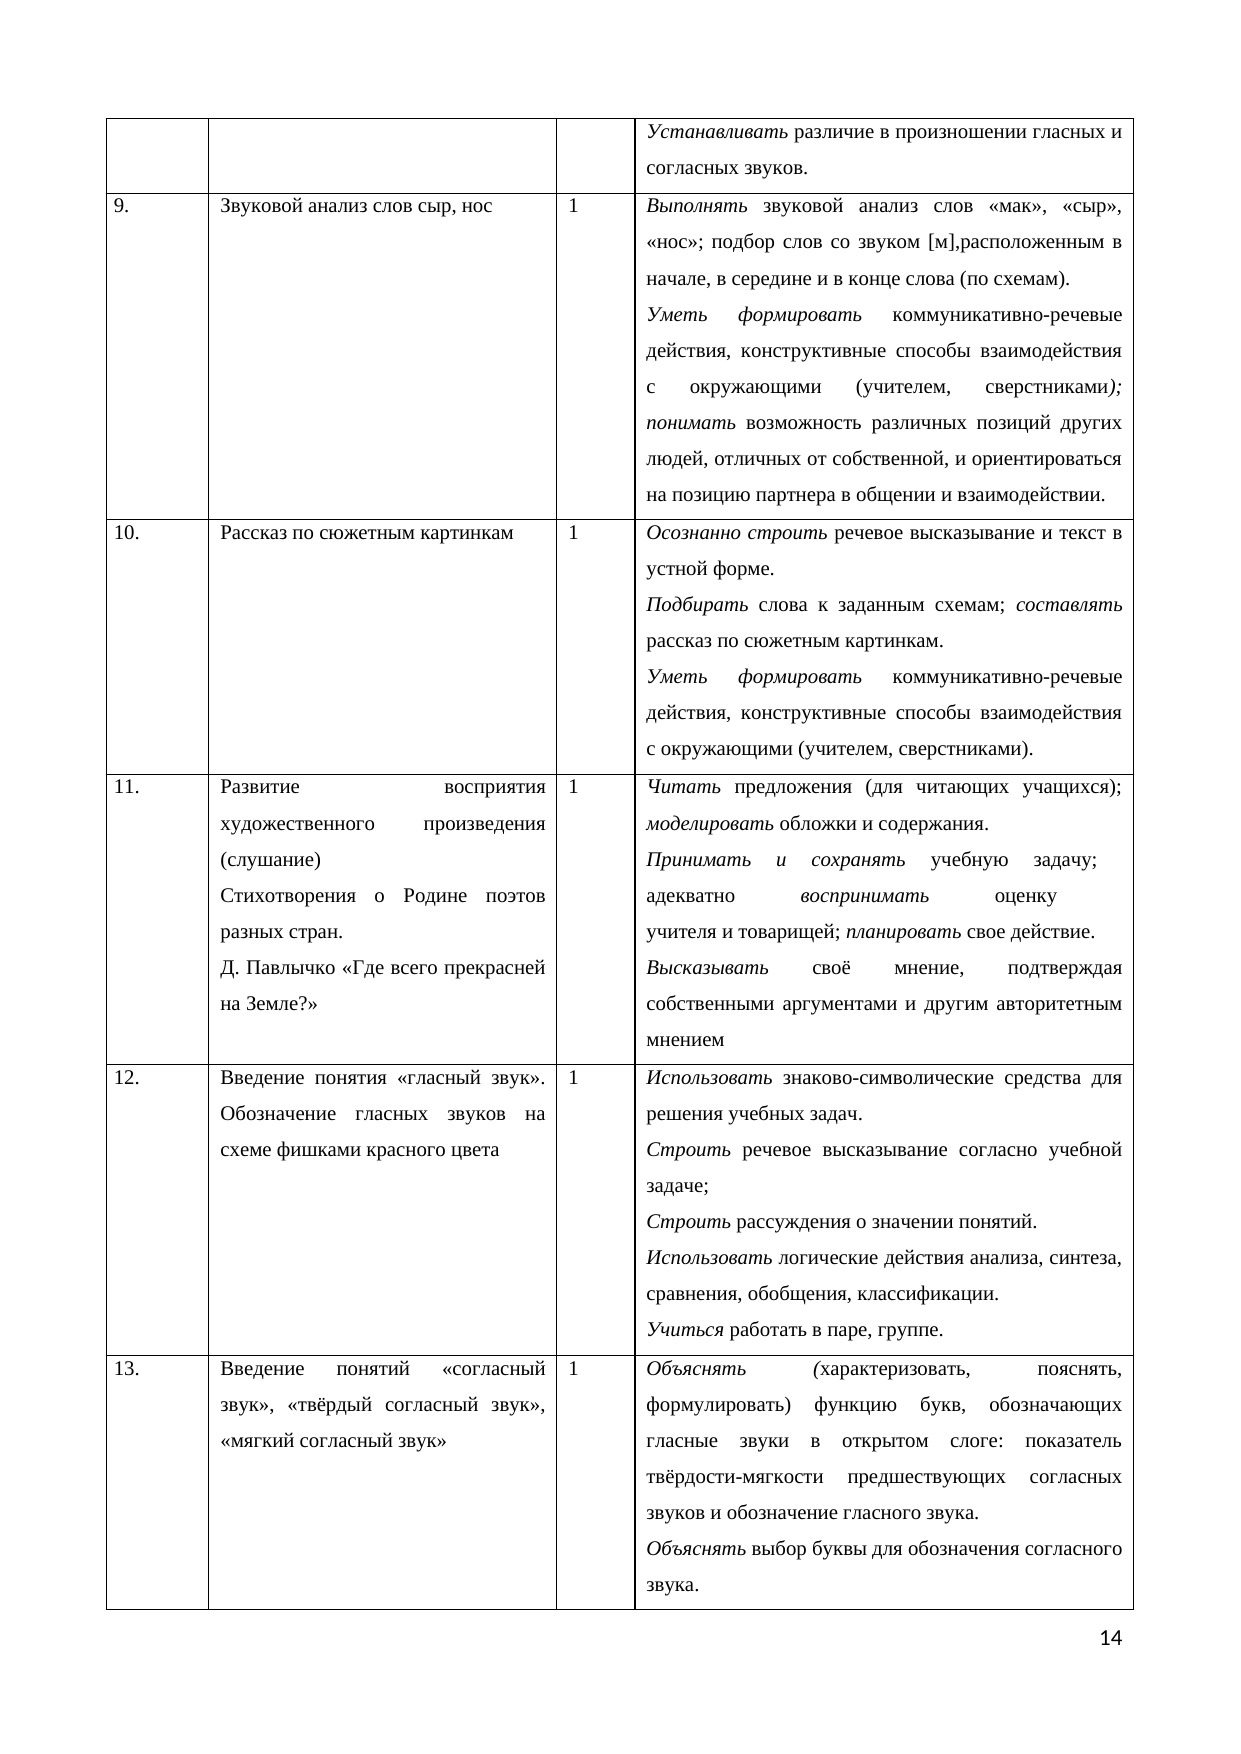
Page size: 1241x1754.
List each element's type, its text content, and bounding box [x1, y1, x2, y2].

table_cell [636, 119, 1133, 192]
table_cell Рассказ по сюжетным картинкам [209, 520, 556, 773]
table_cell [107, 520, 208, 773]
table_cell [209, 119, 556, 192]
table_cell [107, 775, 208, 1064]
table_cell Звуковой анализ слов сыр, нос [209, 194, 556, 519]
table_cell 1 [557, 520, 634, 773]
table_cell [107, 1065, 208, 1354]
table_cell [107, 119, 208, 192]
table_cell 1 [557, 1065, 634, 1354]
table_cell Выполнять звуковой анализ слов «мак», «сыр», «нос»; подбор слов со звуком [м],расположенным в начале, в середине и в конце слова (по схемам). Уметь формировать коммуникативно-речевые действия, конструктивные способы взаимодействия с окружающими (учителем, сверстниками); понимать возможность различных позиций других людей, отличных от собственной, и ориентироваться на позицию партнера в общении и взаимодействии. [636, 194, 1133, 519]
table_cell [636, 1356, 1133, 1609]
table_cell 1 [557, 194, 634, 519]
table_cell Развитие восприятия художественного произведения (слушание) Стихотворения о Родине поэтов разных стран. Д. Павлычко «Где всего прекрасней на Земле?» [209, 775, 556, 1064]
table_cell [107, 1356, 208, 1609]
table_cell Использовать знаково-символические средства для решения учебных задач. Строить речевое высказывание согласно учебной задаче; Строить рассуждения о значении понятий. Использовать логические действия анализа, синтеза, сравнения, обобщения, классификации. Учиться работать в паре, группе. [636, 1065, 1133, 1354]
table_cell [209, 1356, 556, 1609]
table_cell Осознанно строить речевое высказывание и текст в устной форме. Подбирать слова к заданным схемам; составлять рассказ по сюжетным картинкам. Уметь формировать коммуникативно-речевые действия, конструктивные способы взаимодействия с окружающими (учителем, сверстниками). [636, 520, 1133, 773]
table_cell 1 [557, 119, 634, 192]
table_cell 1 [557, 775, 634, 1064]
table_cell Введение понятия «гласный звук». Обозначение гласных звуков на схеме фишками красного цвета [209, 1065, 556, 1354]
table_cell [107, 194, 208, 519]
table_cell 1 [557, 1356, 634, 1609]
table_cell Читать предложения (для читающих учащихся); моделировать обложки и содержания. Принимать и сохранять учебную задачу; адекватно воспринимать оценку учителя и товарищей; планировать свое действие. Высказывать своё мнение, подтверждая собственными аргументами и другим авторитетным мнением [636, 775, 1133, 1064]
